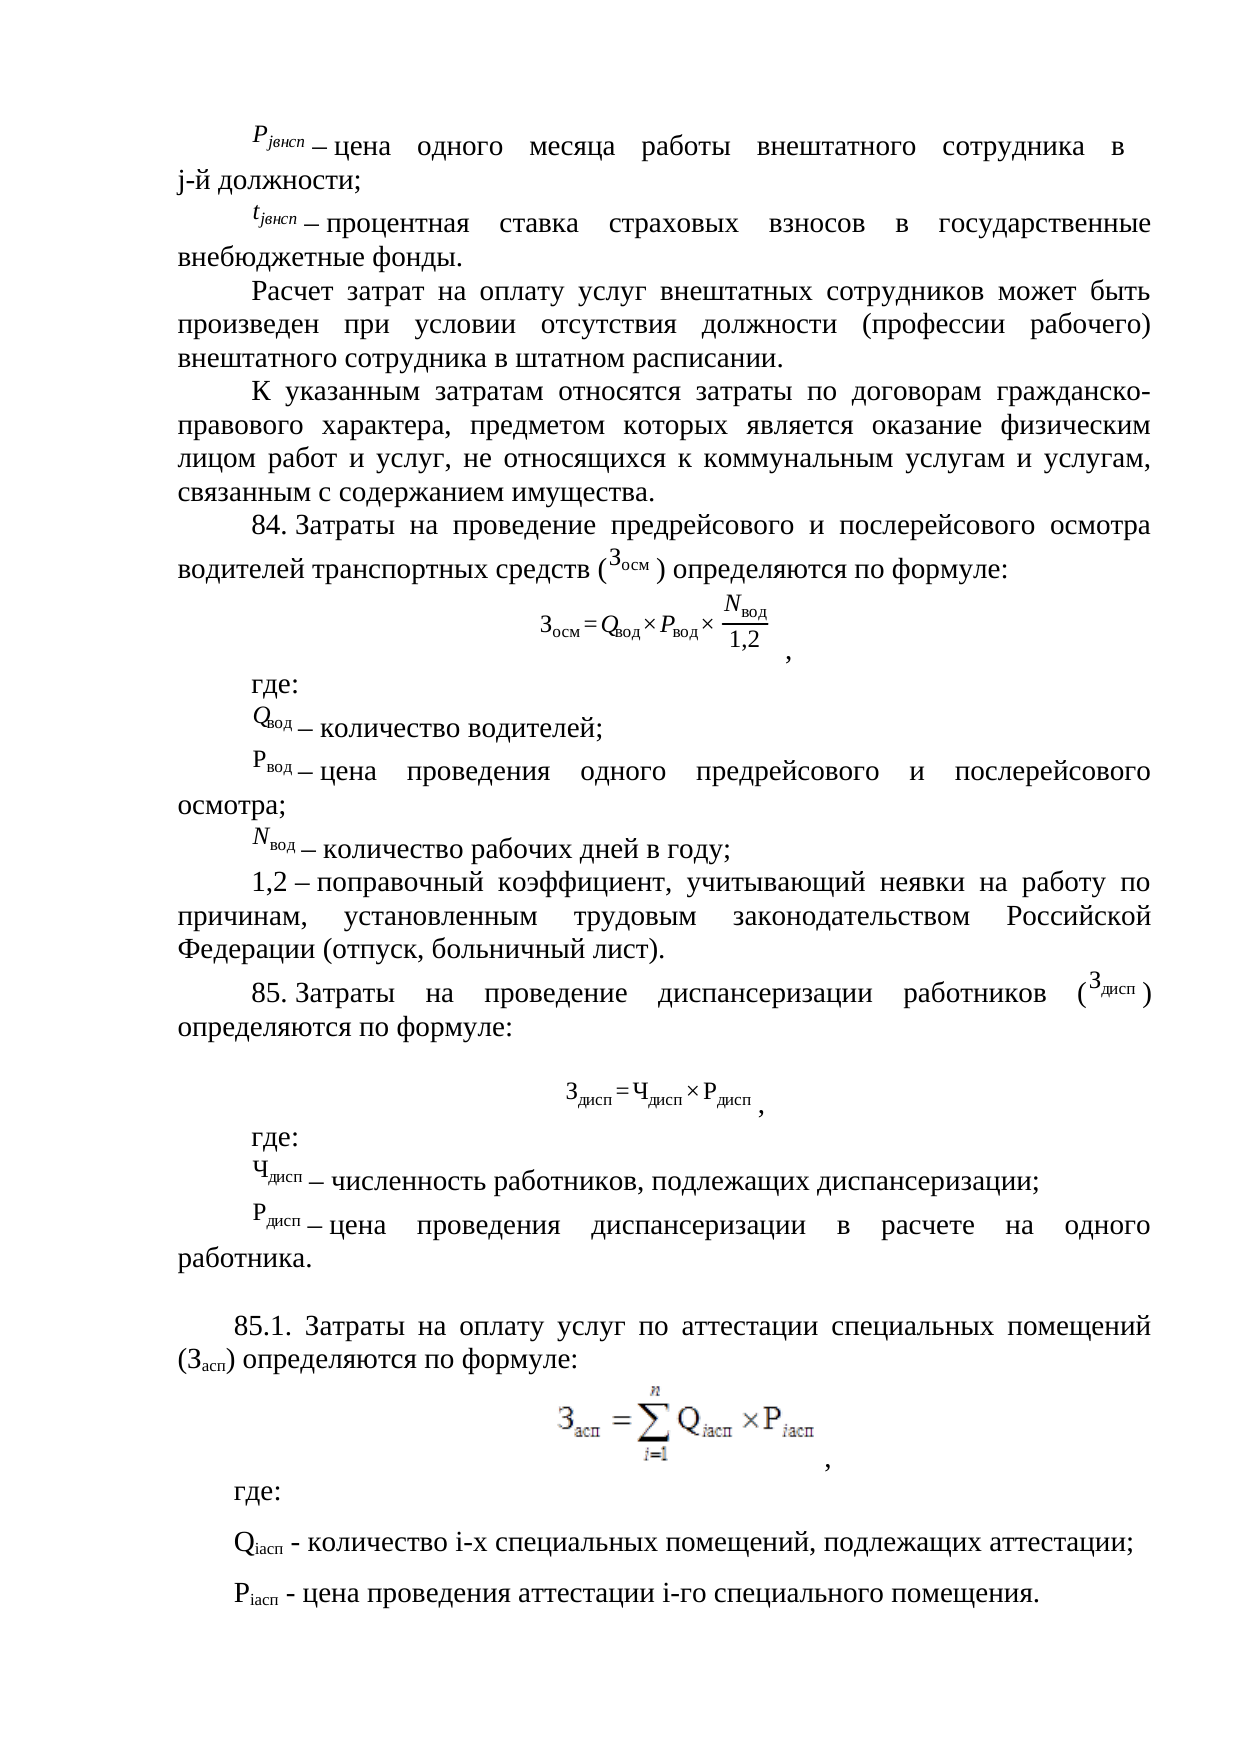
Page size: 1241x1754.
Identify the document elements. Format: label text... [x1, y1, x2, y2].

text , [177, 585, 1152, 666]
text , [177, 1076, 1152, 1119]
text 85.1. Затраты на оплату услуг по аттестации специальных помещений (Засп) определяются по формуле: [177, 1308, 1152, 1375]
text 85. Затраты на проведение диспансеризации работников () определяются по формуле: [177, 965, 1152, 1042]
text где: [177, 666, 1152, 699]
text – цена проведения диспансеризации в расчете на одного работника. [177, 1197, 1152, 1274]
text – численность работников, подлежащих диспансеризации; [177, 1153, 1152, 1197]
text Qiасп - количество i-х специальных помещений, подлежащих аттестации; [177, 1524, 1152, 1558]
text – цена проведения одного предрейсового и послерейсового осмотра; [177, 743, 1152, 821]
text – количество водителей; [177, 699, 1152, 743]
picture [553, 1374, 824, 1467]
text Расчет затрат на оплату услуг внештатных сотрудников может быть произведен при условии отсутствия должности (профессии рабочего) внештатного сотрудника в штатном расписании. [177, 273, 1152, 373]
text где: [177, 1473, 1152, 1507]
text Рiасп - цена проведения аттестации i-го специального помещения. [177, 1575, 1152, 1609]
text – процентная ставка страховых взносов в государственные внебюджетные фонды. [177, 195, 1152, 273]
text где: [177, 1119, 1152, 1153]
text 1,2 – поправочный коэффициент, учитывающий неявки на работу по причинам, установленным трудовым законодательством Российской Федерации (отпуск, больничный лист). [177, 864, 1152, 965]
text 84. Затраты на проведение предрейсового и послерейсового осмотра водителей транспортных средств () определяются по формуле: [177, 507, 1152, 585]
text – цена одного месяца работы внештатного сотрудника в j-й должности; [177, 118, 1152, 195]
text К указанным затратам относятся затраты по договорам гражданско-правового характера, предметом которых является оказание физическим лицом работ и услуг, не относящихся к коммунальным услугам и услугам, связанным с содержанием имущества. [177, 373, 1152, 507]
text – количество рабочих дней в году; [177, 821, 1152, 864]
